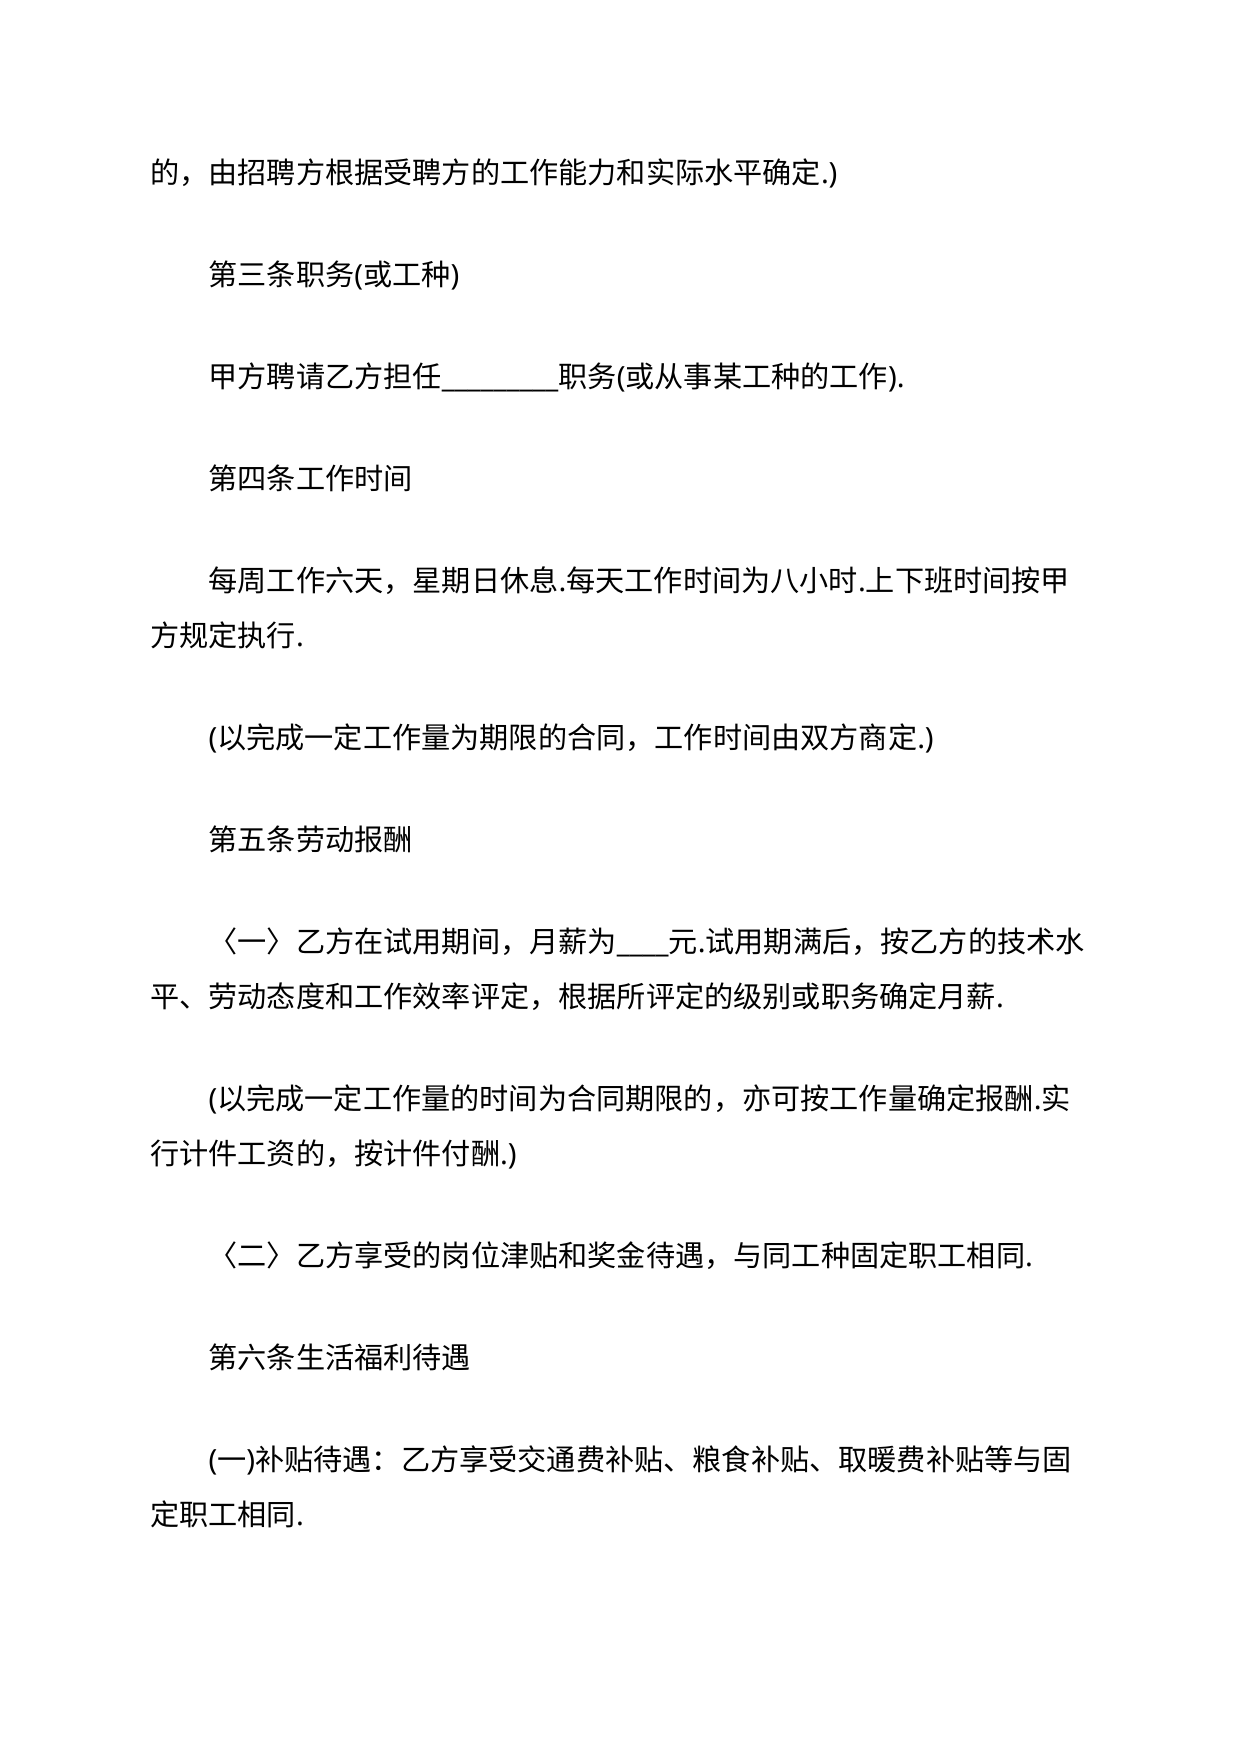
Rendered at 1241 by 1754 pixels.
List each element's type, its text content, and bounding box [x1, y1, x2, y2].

text 第六条生活福利待遇 [150, 1334, 1090, 1377]
text 每周工作六天，星期日休息.每天工作时间为八小时.上下班时间按甲方规定执行. [150, 558, 1090, 655]
text 第三条职务(或工种) [150, 252, 1090, 294]
text (一)补贴待遇：乙方享受交通费补贴、粮食补贴、取暖费补贴等与固定职工相同. [150, 1436, 1090, 1533]
text 〈二〉乙方享受的岗位津贴和奖金待遇，与同工种固定职工相同. [150, 1232, 1090, 1275]
text (以完成一定工作量为期限的合同，工作时间由双方商定.) [150, 715, 1090, 757]
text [150, 150, 1090, 192]
text 第四条工作时间 [150, 456, 1090, 498]
text 第五条劳动报酬 [150, 817, 1090, 859]
text (以完成一定工作量的时间为合同期限的，亦可按工作量确定报酬.实行计件工资的，按计件付酬.) [150, 1075, 1090, 1173]
text 〈一〉乙方在试用期间，月薪为____元.试用期满后，按乙方的技术水平、劳动态度和工作效率评定，根据所评定的级别或职务确定月薪. [150, 918, 1090, 1016]
text 甲方聘请乙方担任_________职务(或从事某工种的工作). [150, 354, 1090, 396]
